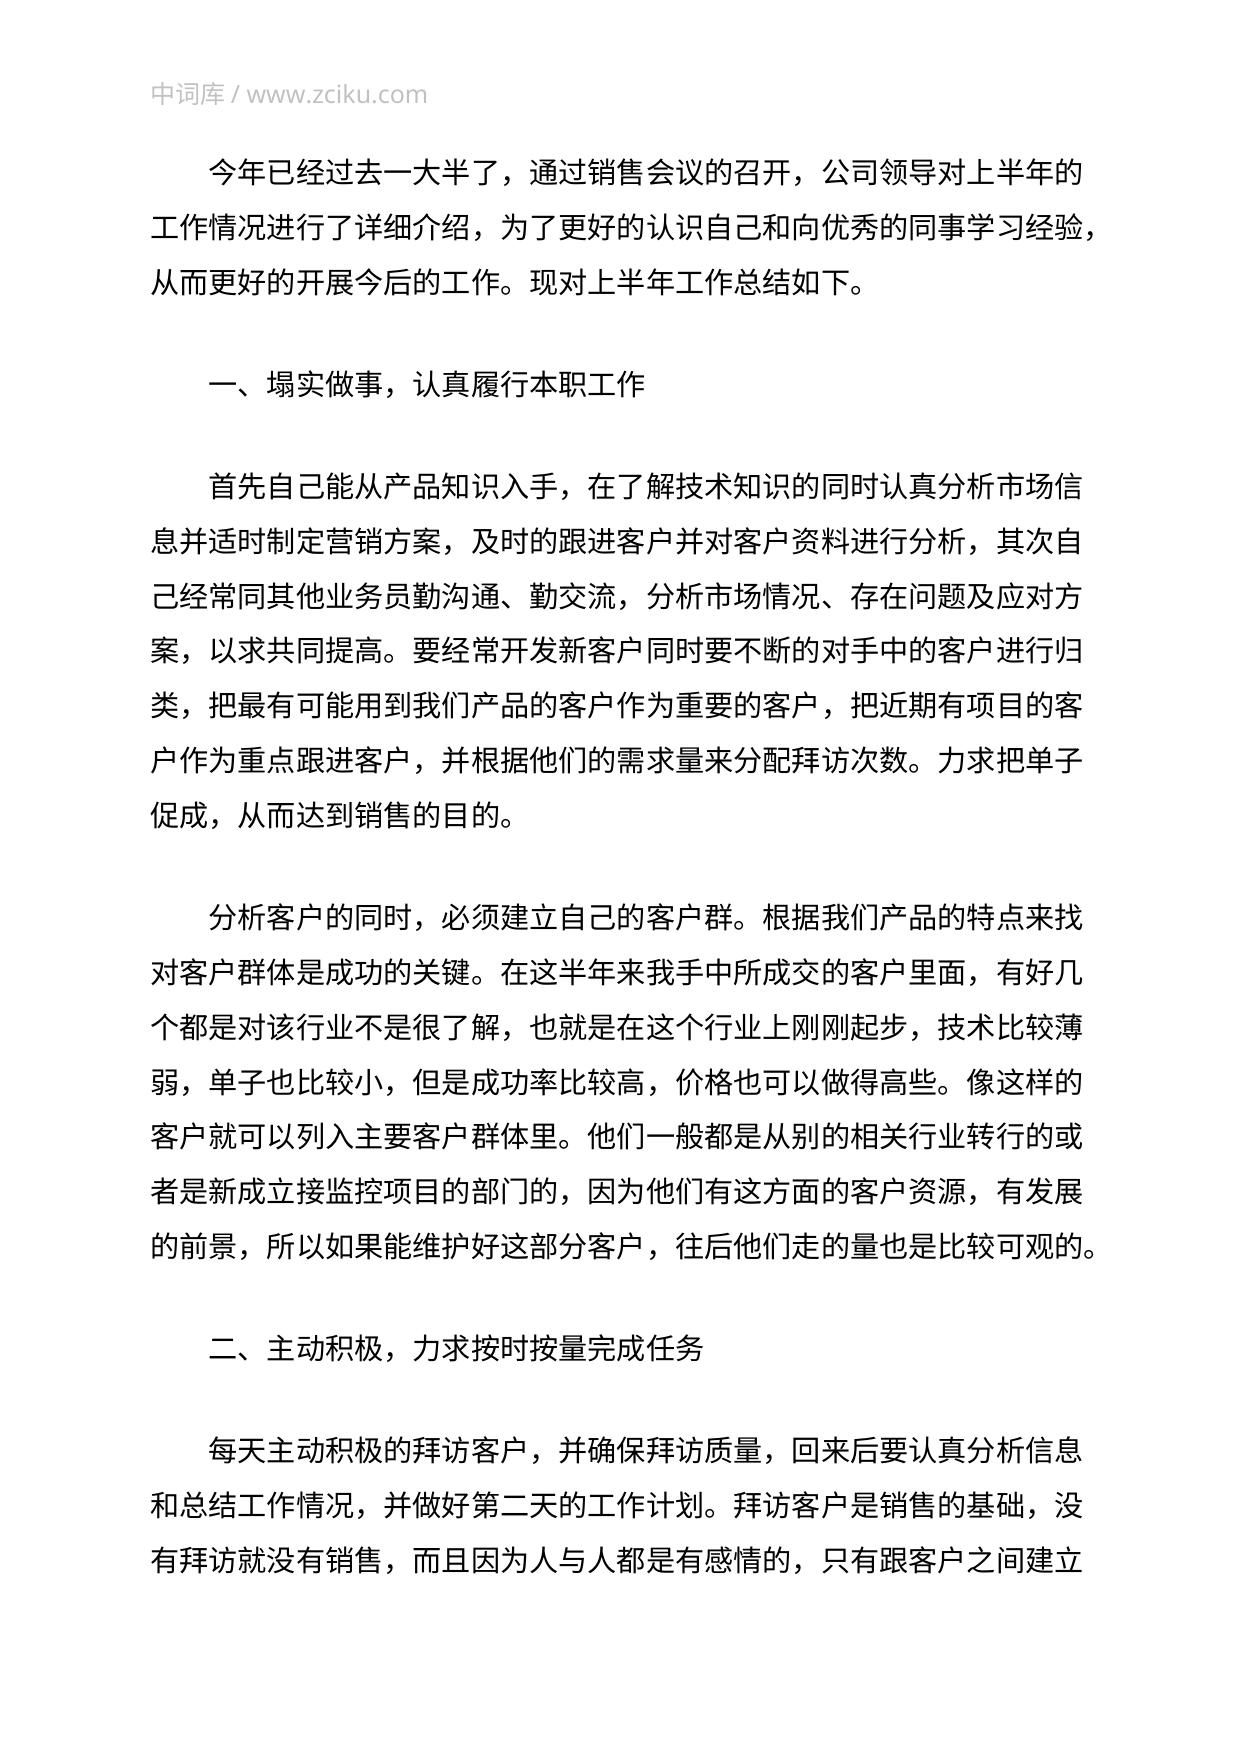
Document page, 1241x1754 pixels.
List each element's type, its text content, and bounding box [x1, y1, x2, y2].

text 一、塌实做事，认真履行本职工作 [150, 362, 1090, 404]
text 二、主动积极，力求按时按量完成任务 [150, 1326, 1090, 1368]
text 分析客户的同时，必须建立自己的客户群。根据我们产品的特点来找对客户群体是成功的关键。在这半年来我手中所成交的客户里面，有好几个都是对该行业不是很了解，也就是在这个行业上刚刚起步，技术比较薄弱，单子也比较小，但是成功率比较高，价格也可以做得高些。像这样的客户就可以列入主要客户群体里。他们一般都是从别的相关行业转行的或者是新成立接监控项目的部门的，因为他们有这方面的客户资源，有发展的前景，所以如果能维护好这部分客户，往后他们走的量也是比较可观的。 [150, 894, 1090, 1266]
text 今年已经过去一大半了，通过销售会议的召开，公司领导对上半年的工作情况进行了详细介绍，为了更好的认识自己和向优秀的同事学习经验，从而更好的开展今后的工作。现对上半年工作总结如下。 [150, 150, 1090, 302]
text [150, 1427, 1090, 1579]
text 首先自己能从产品知识入手，在了解技术知识的同时认真分析市场信息并适时制定营销方案，及时的跟进客户并对客户资料进行分析，其次自己经常同其他业务员勤沟通、勤交流，分析市场情况、存在问题及应对方案，以求共同提高。要经常开发新客户同时要不断的对手中的客户进行归类，把最有可能用到我们产品的客户作为重要的客户，把近期有项目的客户作为重点跟进客户，并根据他们的需求量来分配拜访次数。力求把单子促成，从而达到销售的目的。 [150, 463, 1090, 835]
